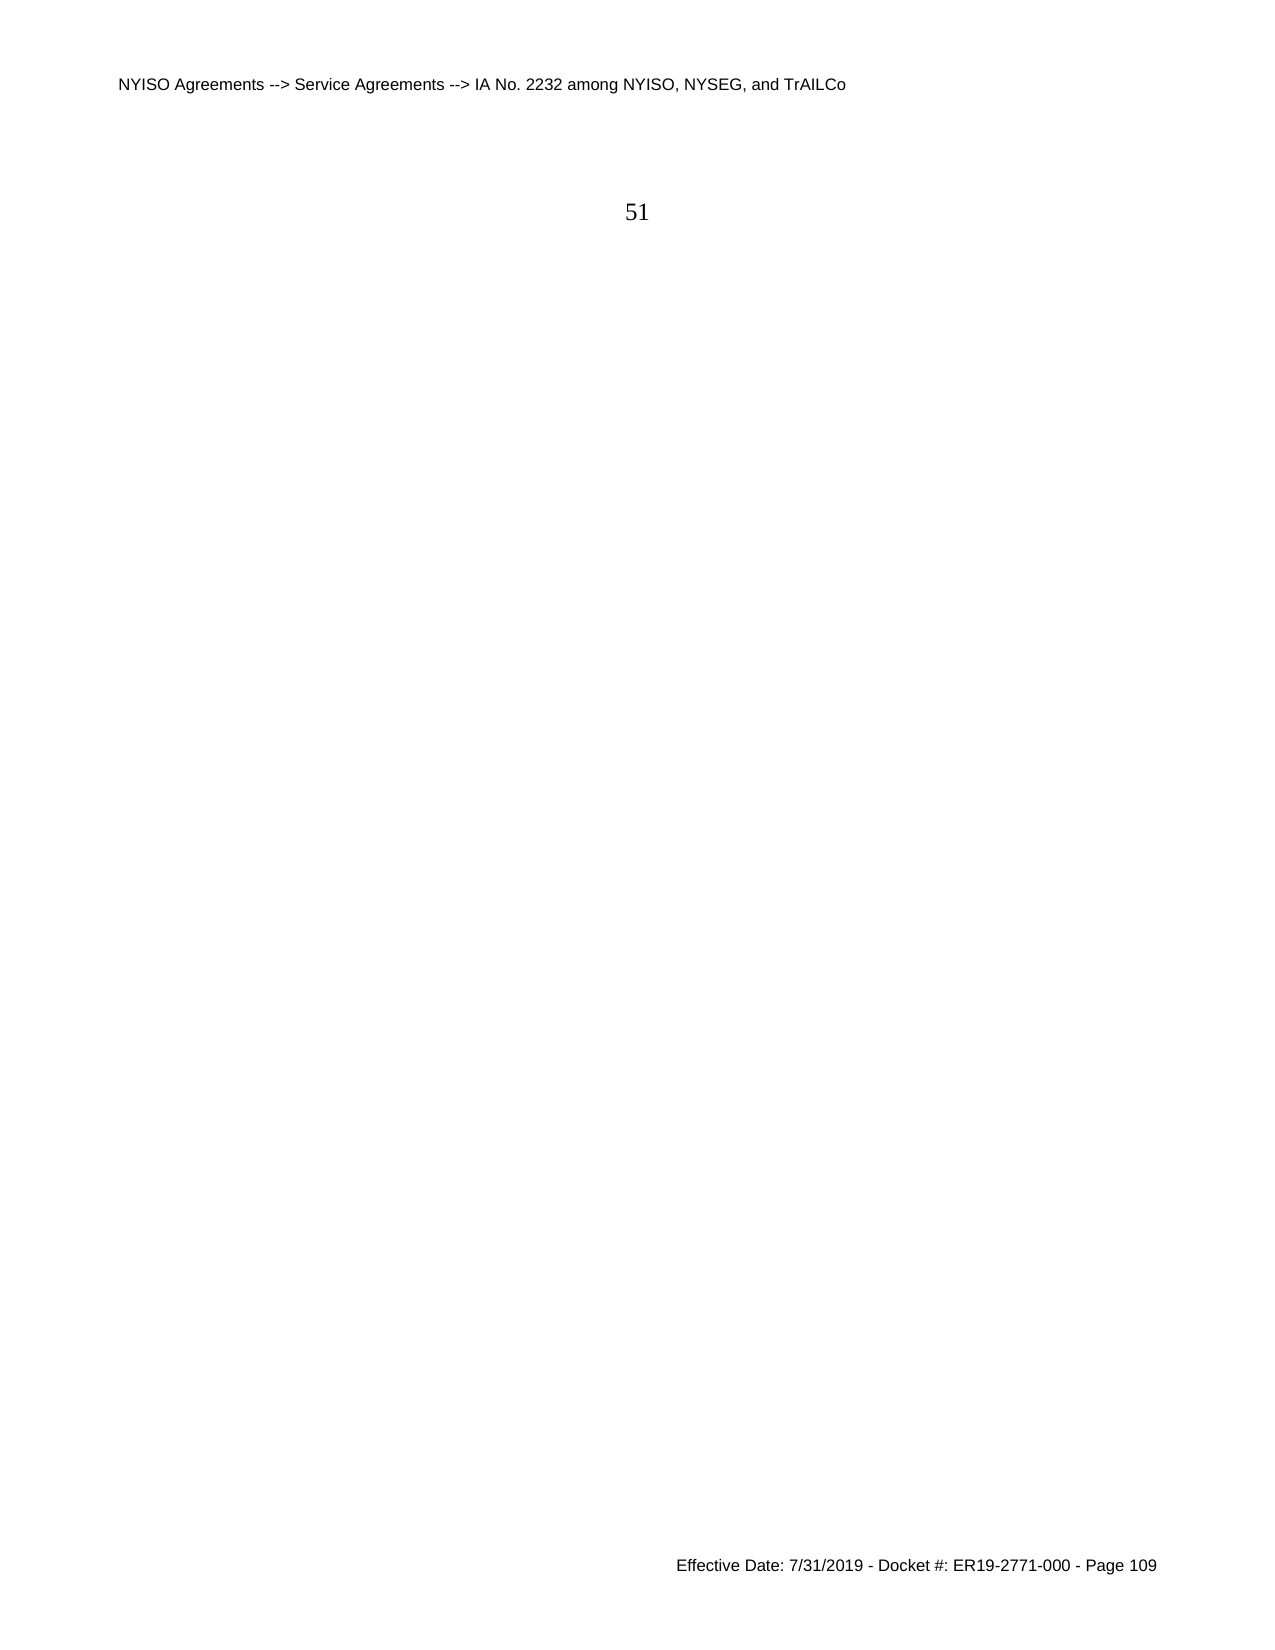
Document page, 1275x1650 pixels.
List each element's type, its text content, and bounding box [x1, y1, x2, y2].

text 51 [625, 197, 1275, 226]
